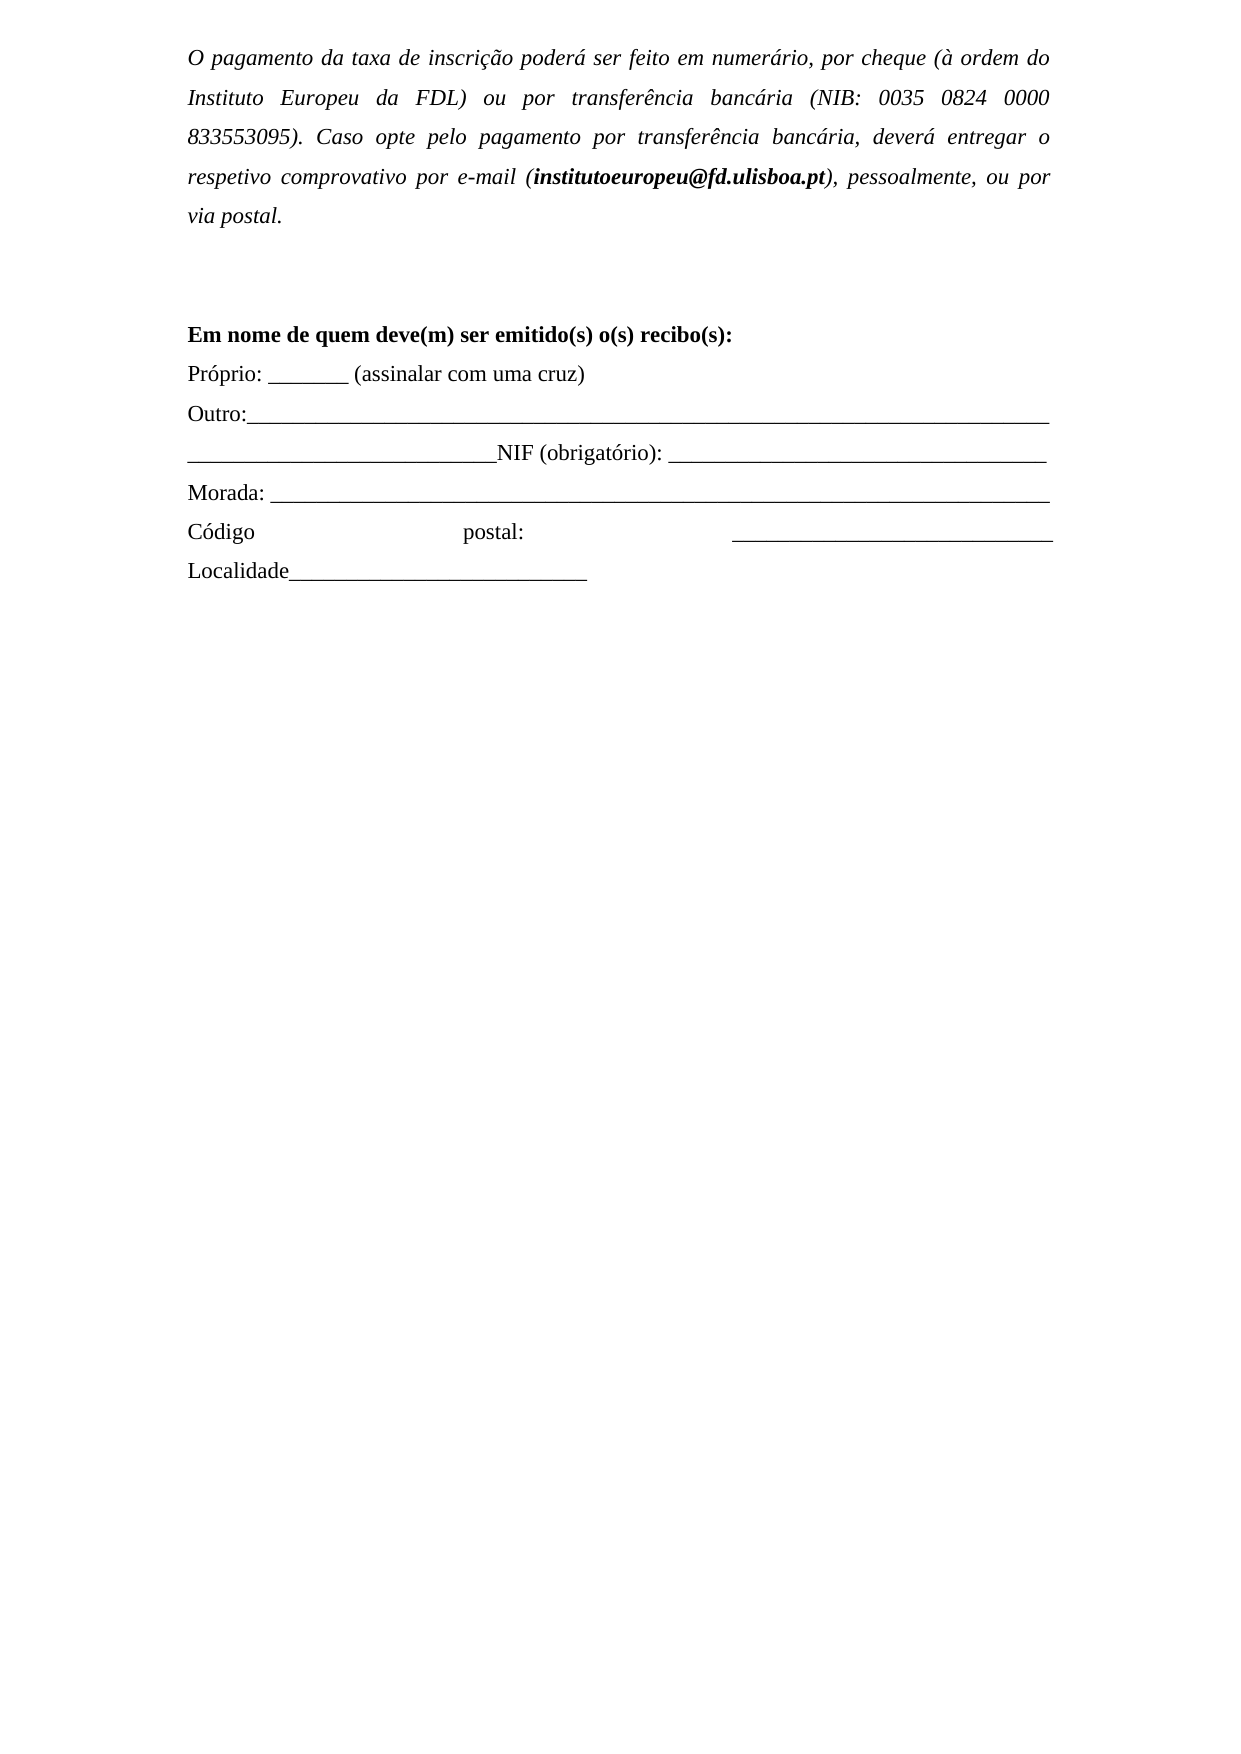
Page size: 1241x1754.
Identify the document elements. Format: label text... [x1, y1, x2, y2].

text Morada: ____________________________________________________________________ [187, 479, 1053, 505]
text Outro:______________________________________________________________________ [187, 400, 1053, 426]
text Próprio: _______ (assinalar com uma cruz) [187, 360, 1053, 387]
text Em nome de quem deve(m) ser emitido(s) o(s) recibo(s): [187, 321, 1053, 347]
text Código postal: ____________________________ Localidade__________________________ [187, 518, 1053, 584]
text ___________________________NIF (obrigatório): _________________________________ [187, 439, 1053, 466]
text O pagamento da taxa de inscrição poderá ser feito em numerário, por cheque (à ordem do Instituto Europeu da FDL) ou por transferência bancária (NIB: 0035 0824 0000 833553095). Caso opte pelo pagamento por transferência bancária, deverá entregar o respetivo comprovativo por e-mail (institutoeuropeu@fd.ulisboa.pt), pessoalmente, ou por via postal. [187, 44, 1053, 229]
